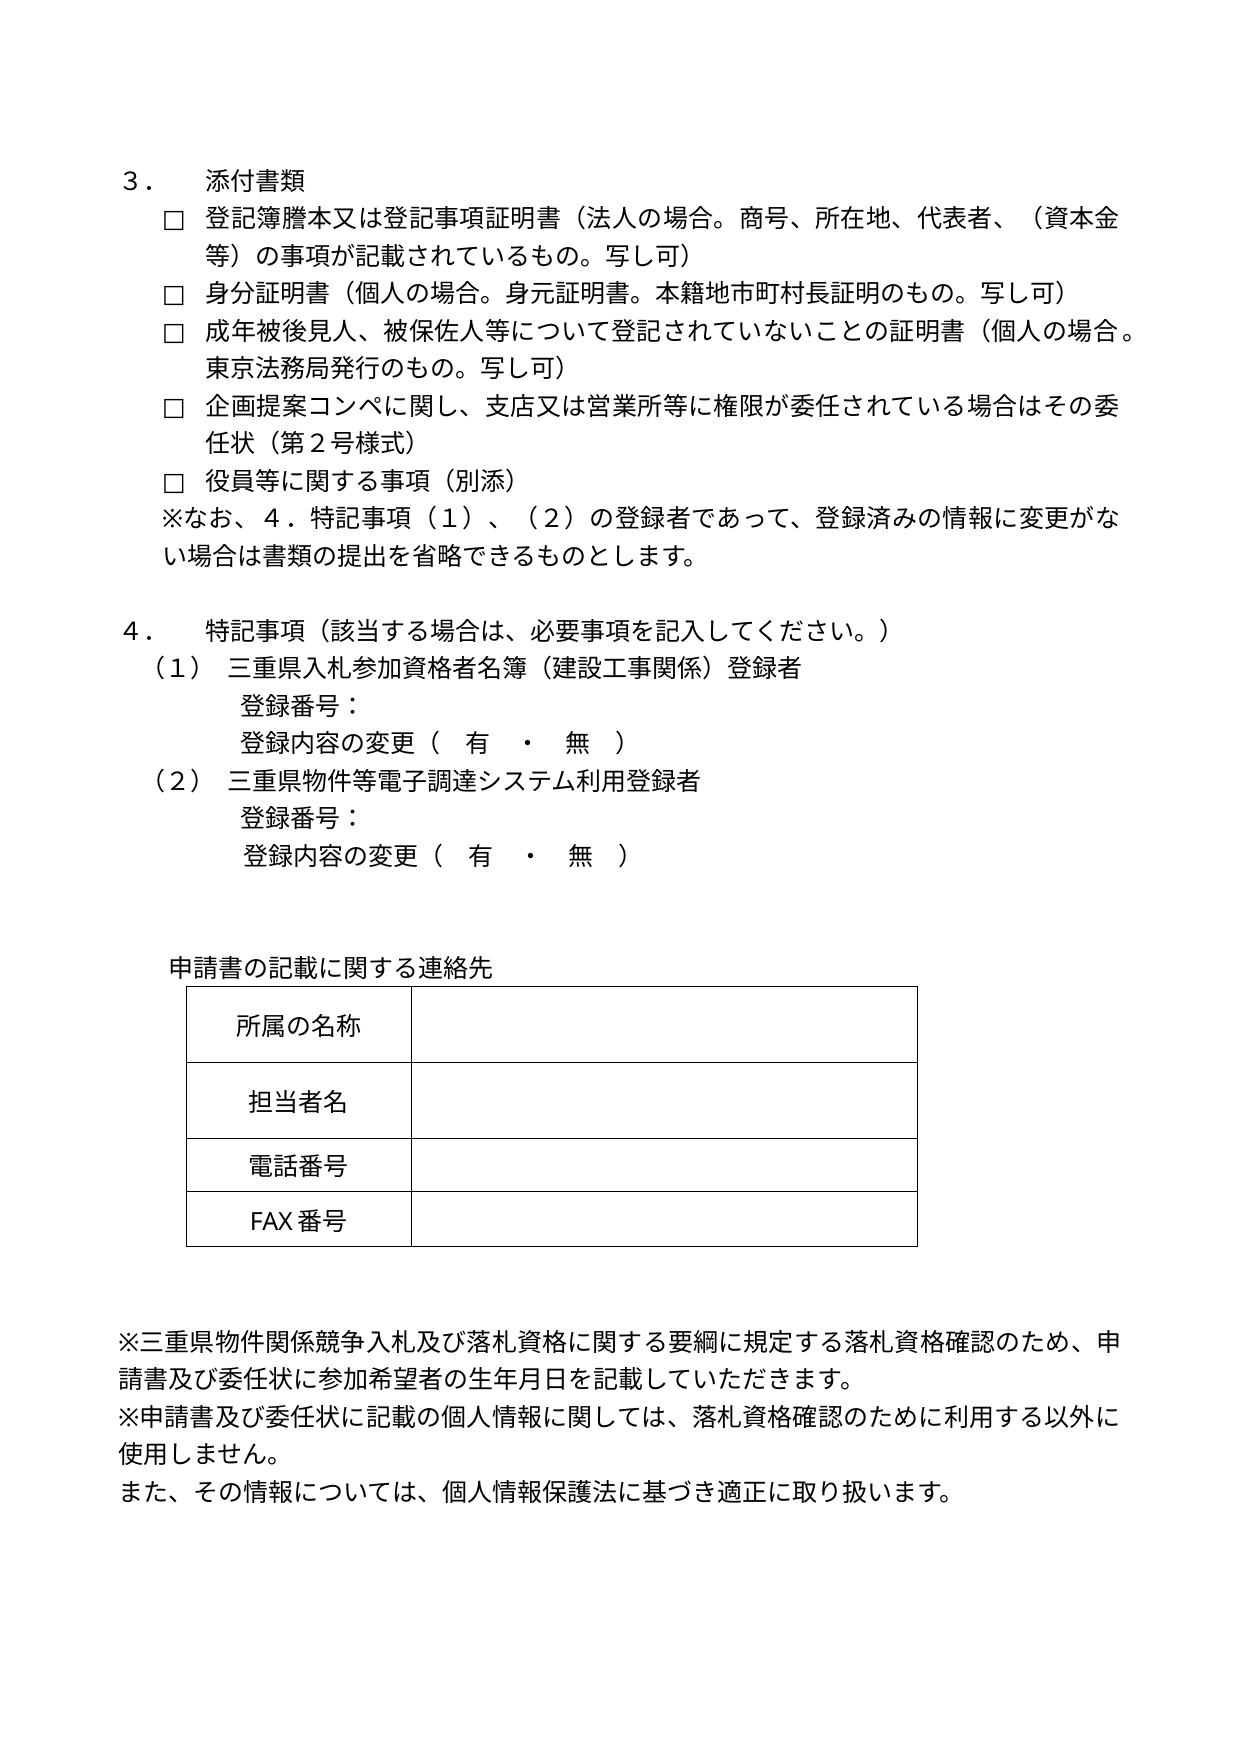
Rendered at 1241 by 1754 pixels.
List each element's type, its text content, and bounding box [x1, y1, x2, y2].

list 添付書類 [118, 161, 1122, 198]
table_cell [412, 1063, 917, 1138]
text ※申請書及び委任状に記載の個人情報に関しては、落札資格確認のために利用する以外に使用しません。 [118, 1397, 1122, 1472]
text 登録内容の変更（ 有 ・ 無 ） [118, 836, 1122, 873]
table_cell 担当者名 [187, 1063, 411, 1138]
text ※なお、４．特記事項（１）、（２）の登録者であって、登録済みの情報に変更がない場合は書類の提出を省略できるものとします。 [162, 498, 1122, 573]
list 役員等に関する事項（別添） [162, 461, 1122, 498]
list 企画提案コンペに関し、支店又は営業所等に権限が委任されている場合はその委任状（第２号様式） [162, 386, 1122, 461]
text 登録番号： [140, 798, 1122, 836]
text 申請書の記載に関する連絡先 [118, 948, 1122, 986]
list 成年被後見人、被保佐人等について登記されていないことの証明書（個人の場合。東京法務局発行のもの。写し可） [162, 311, 1122, 386]
text 登録番号： [140, 686, 1122, 723]
table_cell 電話番号 [187, 1139, 411, 1191]
text ※三重県物件関係競争入札及び落札資格に関する要綱に規定する落札資格確認のため、申請書及び委任状に参加希望者の生年月日を記載していただきます。 [118, 1322, 1122, 1397]
text また、その情報については、個人情報保護法に基づき適正に取り扱います。 [118, 1472, 1122, 1509]
table_header [412, 987, 917, 1062]
list 特記事項（該当する場合は、必要事項を記入してください。） [118, 611, 1122, 648]
list 三重県入札参加資格者名簿（建設工事関係）登録者 [140, 648, 1122, 686]
table_cell FAX番号 [187, 1192, 411, 1246]
table_cell [412, 1192, 917, 1246]
list 三重県物件等電子調達システム利用登録者 [140, 761, 1122, 798]
table_cell [412, 1139, 917, 1191]
list 登記簿謄本又は登記事項証明書（法人の場合。商号、所在地、代表者、（資本金等）の事項が記載されているもの。写し可） [162, 198, 1122, 273]
text 登録内容の変更（ 有 ・ 無 ） [140, 723, 1122, 761]
list 身分証明書（個人の場合。身元証明書。本籍地市町村長証明のもの。写し可） [162, 273, 1122, 311]
table_header 所属の名称 [187, 987, 411, 1062]
